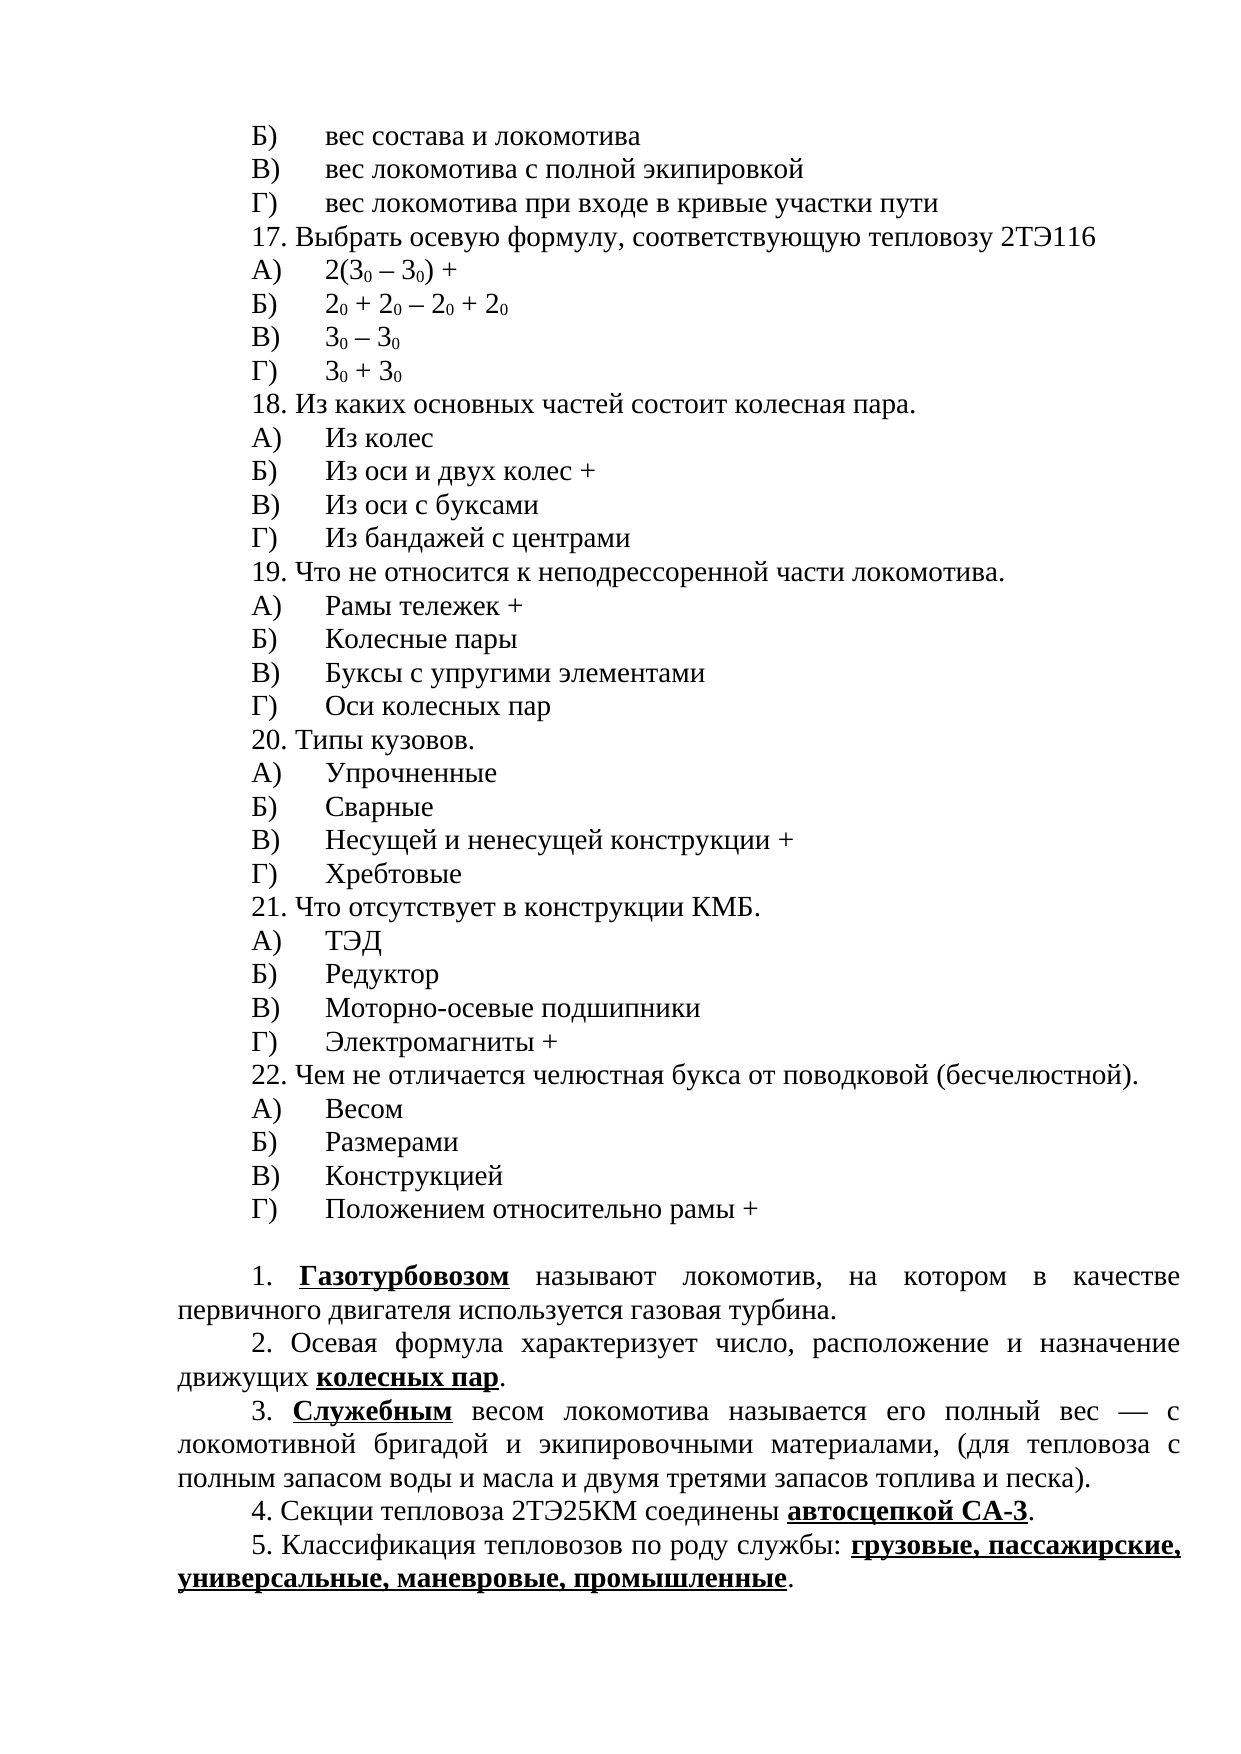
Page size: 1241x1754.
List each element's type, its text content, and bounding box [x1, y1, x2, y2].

text 4. Секции тепловоза 2ТЭ25КМ соединены автосцепкой СА-3. [177, 1493, 1181, 1527]
list Сварные [177, 789, 1181, 822]
list Из бандажей с центрами [177, 521, 1181, 554]
list Буксы с упругими элементами [177, 655, 1181, 688]
text Г) вес локомотива при входе в кривые участки пути [177, 185, 1181, 219]
text А) 2(30 – 30) + [177, 252, 1181, 286]
list Из оси с буксами [177, 487, 1181, 521]
list Размерами [177, 1124, 1181, 1158]
text В) вес локомотива с полной экипировкой [177, 152, 1181, 185]
text 22. Чем не отличается челюстная букса от поводковой (бесчелюстной). [177, 1057, 1181, 1091]
list Редуктор [177, 957, 1181, 990]
text 5. Классификация тепловозов по роду службы: грузовые, пассажирские, универсальные, маневровые, промышленные. [177, 1527, 1181, 1594]
list ТЭД [177, 923, 1181, 957]
list Электромагниты + [177, 1024, 1181, 1057]
text Г) 30 + 30 [177, 353, 1181, 386]
list 20. Типы кузовов. [251, 722, 1181, 755]
list Оси колесных пар [177, 688, 1181, 722]
list Из оси и двух колес + [177, 453, 1181, 487]
list Моторно-осевые подшипники [177, 990, 1181, 1024]
list Упрочненные [177, 755, 1181, 789]
text 18. Из каких основных частей состоит колесная пара. [177, 386, 1181, 420]
text 1. Газотурбовозом называют локомотив, на котором в качестве первичного двигателя используется газовая турбина. [177, 1258, 1181, 1326]
list Несущей и ненесущей конструкции + [177, 822, 1181, 856]
list Конструкцией [177, 1158, 1181, 1191]
list 19. Что не относится к неподрессоренной части локомотива. [251, 554, 1181, 588]
text 17. Выбрать осевую формулу, соответствующую тепловозу 2ТЭ116 [177, 219, 1181, 252]
text Б) вес состава и локомотива [177, 118, 1181, 152]
text 21. Что отсутствует в конструкции КМБ. [177, 889, 1181, 923]
list Рамы тележек + [177, 588, 1181, 621]
list Хребтовые [177, 856, 1181, 889]
list Из колес [177, 420, 1181, 453]
text Б) 20 + 20 – 20 + 20 [177, 286, 1181, 319]
list Положением относительно рамы + [177, 1191, 1181, 1225]
list Колесные пары [177, 621, 1181, 655]
text 2. Осевая формула характеризует число, расположение и назначение движущих колесных пар. [177, 1326, 1181, 1393]
list Весом [177, 1091, 1181, 1124]
text 3. Служебным весом локомотива называется его полный вес — с локомотивной бригадой и экипировочными материалами, (для тепловоза с полным запасом воды и масла и двумя третями запасов топлива и песка). [177, 1393, 1181, 1493]
text В) 30 – 30 [177, 319, 1181, 353]
